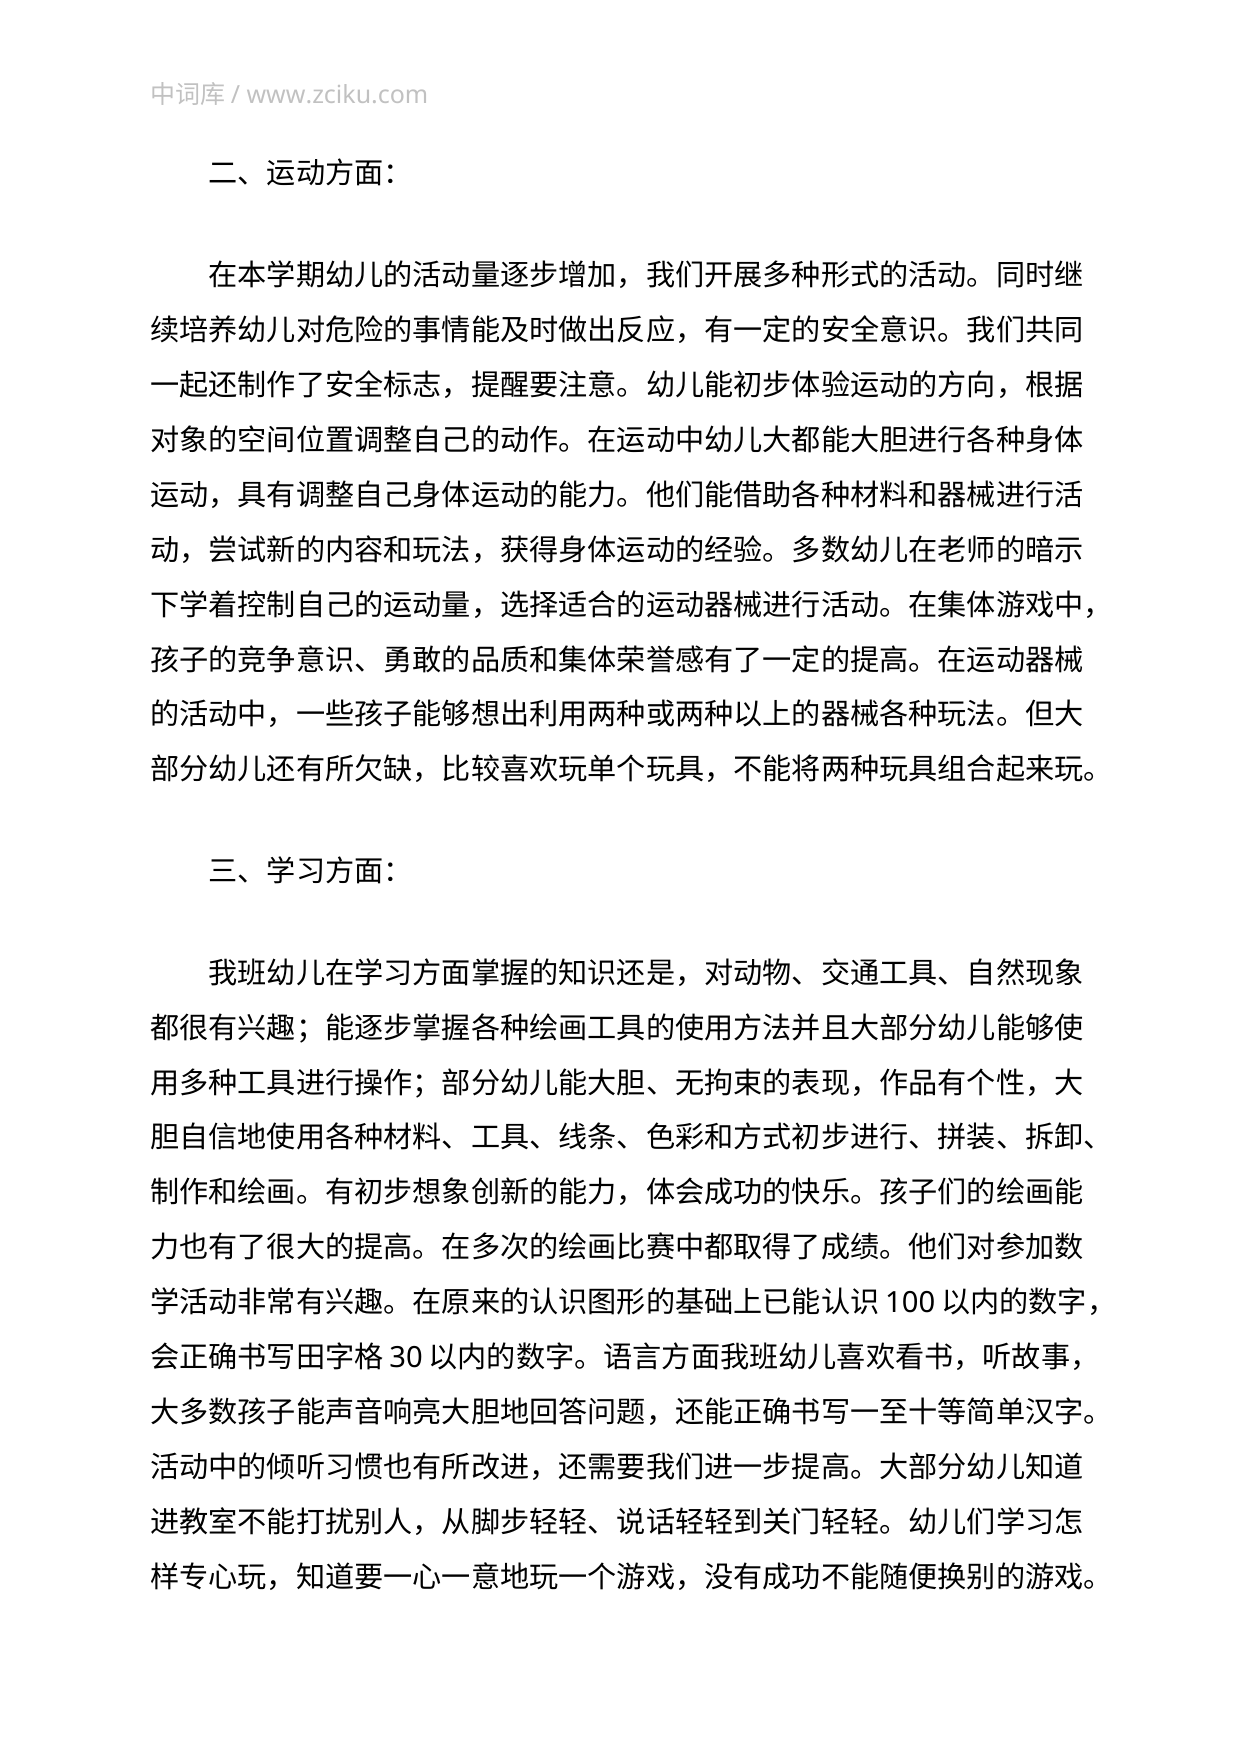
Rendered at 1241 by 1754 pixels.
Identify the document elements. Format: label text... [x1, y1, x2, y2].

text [150, 949, 1090, 1596]
text 在本学期幼儿的活动量逐步增加，我们开展多种形式的活动。同时继续培养幼儿对危险的事情能及时做出反应，有一定的安全意识。我们共同一起还制作了安全标志，提醒要注意。幼儿能初步体验运动的方向，根据对象的空间位置调整自己的动作。在运动中幼儿大都能大胆进行各种身体运动，具有调整自己身体运动的能力。他们能借助各种材料和器械进行活动，尝试新的内容和玩法，获得身体运动的经验。多数幼儿在老师的暗示下学着控制自己的运动量，选择适合的运动器械进行活动。在集体游戏中，孩子的竞争意识、勇敢的品质和集体荣誉感有了一定的提高。在运动器械的活动中，一些孩子能够想出利用两种或两种以上的器械各种玩法。但大部分幼儿还有所欠缺，比较喜欢玩单个玩具，不能将两种玩具组合起来玩。 [150, 252, 1090, 788]
text 二、运动方面： [150, 150, 1090, 192]
text 三、学习方面： [150, 848, 1090, 890]
